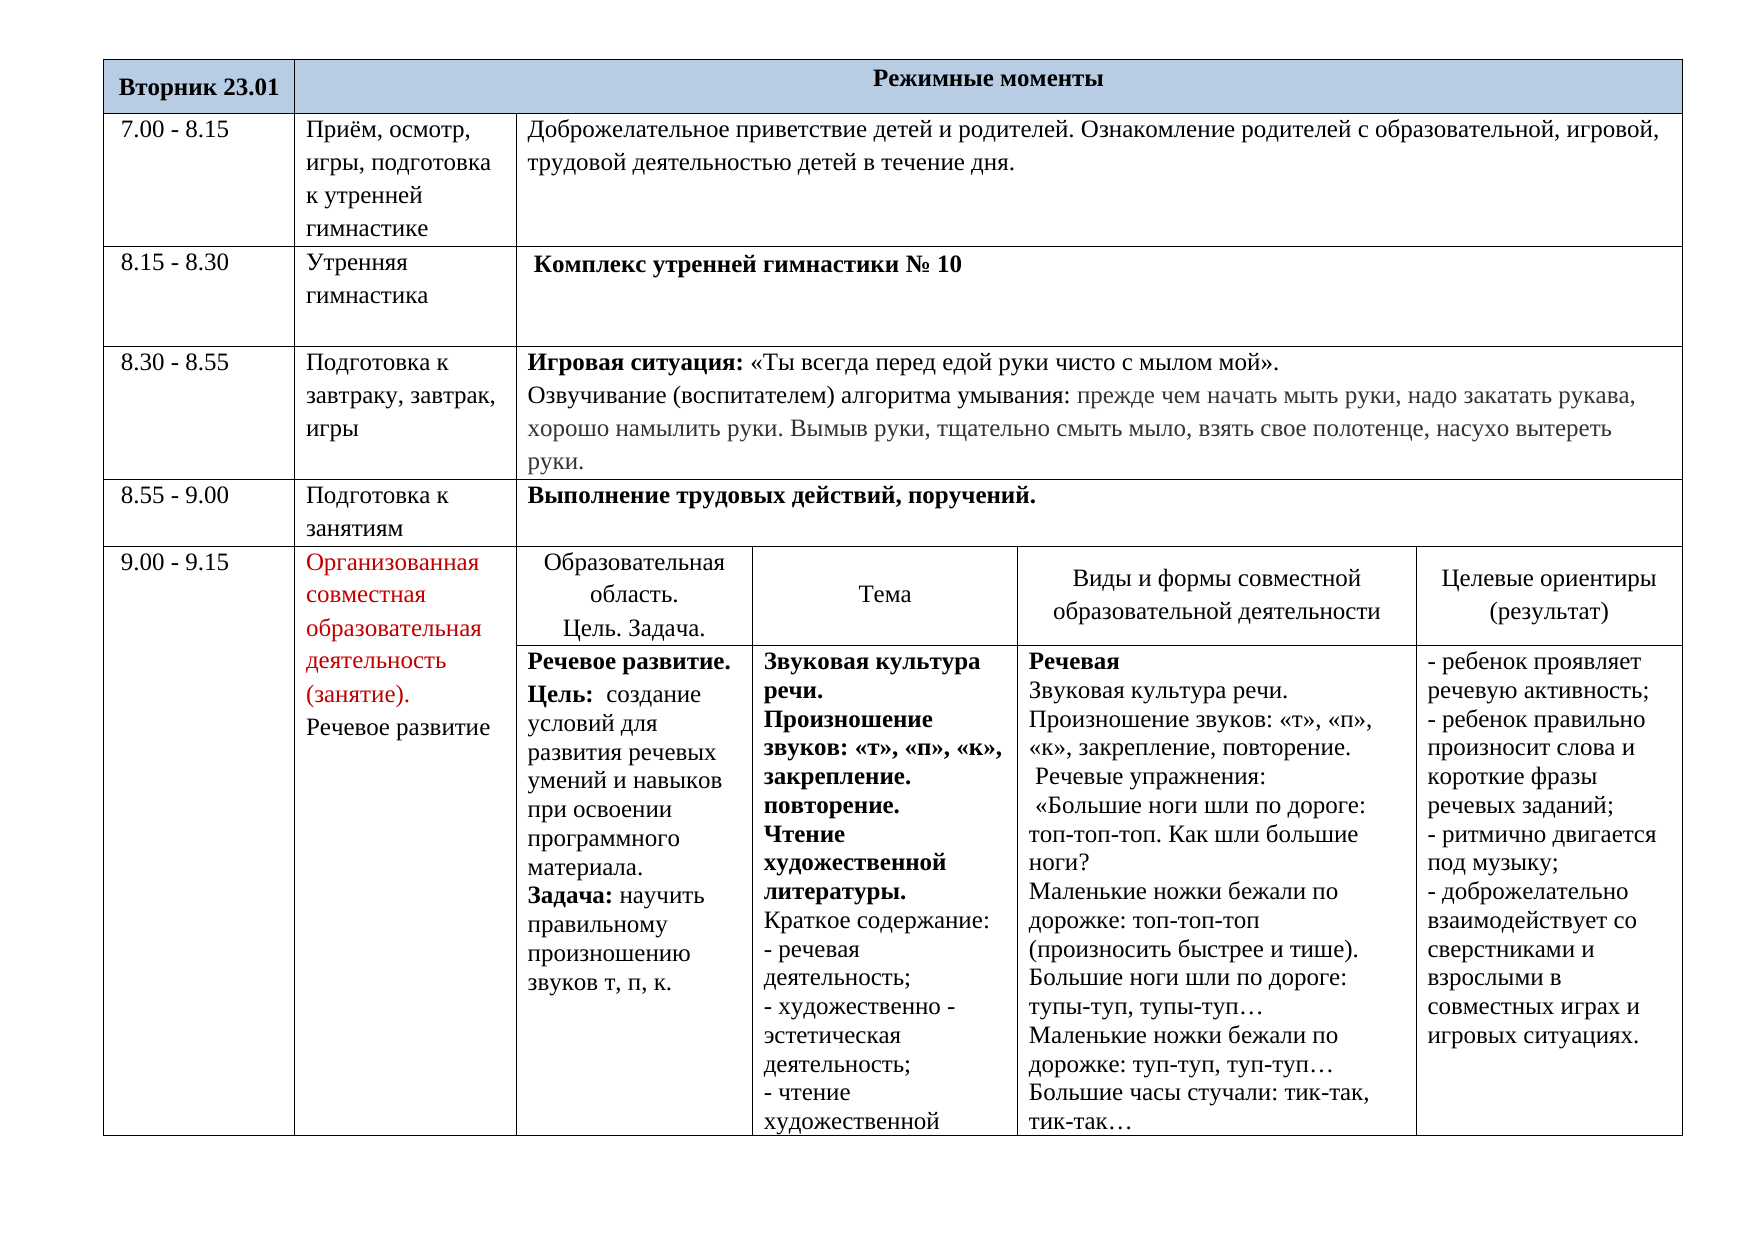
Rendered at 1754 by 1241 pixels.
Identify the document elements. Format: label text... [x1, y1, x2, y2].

table_cell Подготовка к занятиям [295, 480, 516, 546]
table_header Режимные моменты [295, 60, 1682, 113]
table_cell 8.15 - 8.30 [104, 247, 294, 346]
table_cell Виды и формы совместной образовательной деятельности [1018, 547, 1416, 645]
table_cell Образовательная область. Цель. Задача. [517, 547, 752, 645]
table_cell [517, 646, 752, 1135]
table_cell Целевые ориентиры (результат) [1417, 547, 1682, 645]
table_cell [1018, 646, 1416, 1135]
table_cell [1417, 646, 1682, 1135]
table_cell 8.30 - 8.55 [104, 347, 294, 479]
table_cell Доброжелательное приветствие детей и родителей. Ознакомление родителей с образовательной, игровой, трудовой деятельностью детей в течение дня. [517, 114, 1682, 246]
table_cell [753, 646, 1017, 1135]
table_cell Комплекс утренней гимнастики № 10 [517, 247, 1682, 346]
table_cell Тема [753, 547, 1017, 645]
table_cell Приём, осмотр, игры, подготовка к утренней гимнастике [295, 114, 516, 246]
table_cell Подготовка к завтраку, завтрак, игры [295, 347, 516, 479]
table_cell 7.00 - 8.15 [104, 114, 294, 246]
table_cell Утренняя гимнастика [295, 247, 516, 346]
table_cell Выполнение трудовых действий, поручений. [517, 480, 1682, 546]
table_header Вторник 23.01 [104, 60, 294, 113]
table_cell 9.00 - 9.15 [104, 547, 294, 1135]
table_cell Игровая ситуация: «Ты всегда перед едой руки чисто с мылом мой». Озвучивание (воспитателем) алгоритма умывания: прежде чем начать мыть руки, надо закатать рукава, хорошо намылить руки. Вымыв руки, тщательно смыть мыло, взять свое полотенце, насухо вытереть руки. [517, 347, 1682, 479]
table_cell Организованная совместная образовательная деятельность (занятие). Речевое развитие [295, 547, 516, 1135]
table_cell 8.55 - 9.00 [104, 480, 294, 546]
